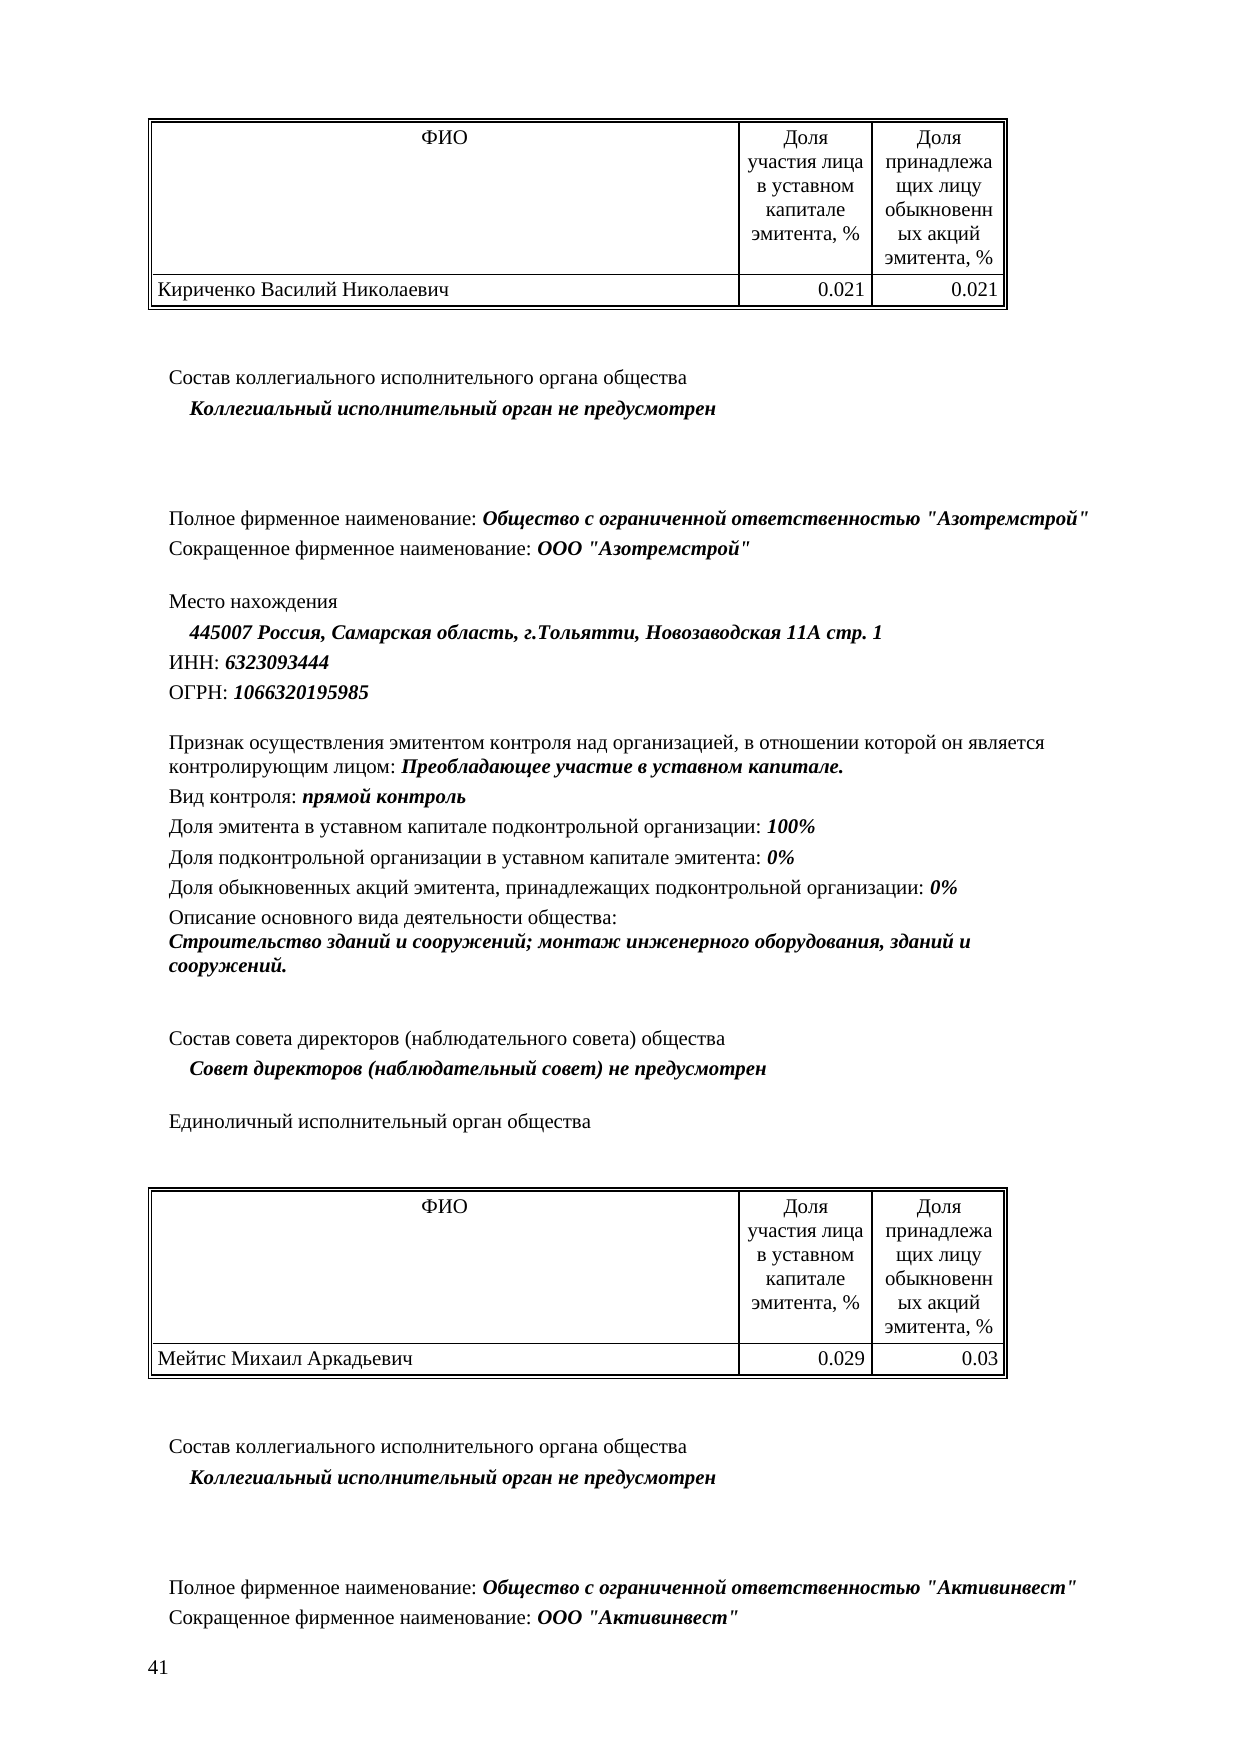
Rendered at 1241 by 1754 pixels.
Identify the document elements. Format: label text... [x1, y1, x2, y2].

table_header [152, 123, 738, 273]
text Коллегиальный исполнительный орган не предусмотрен [189, 1464, 1092, 1489]
text Сокращенное фирменное наименование: ООО "Активинвест" [168, 1605, 1092, 1629]
text Доля эмитента в уставном капитале подконтрольной организации: 100% [168, 814, 1092, 838]
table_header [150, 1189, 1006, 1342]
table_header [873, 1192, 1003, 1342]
subtitle Состав коллегиального исполнительного органа общества [168, 365, 1092, 389]
text Полное фирменное наименование: Общество с ограниченной ответственностью "Активинвест" [168, 1575, 1092, 1599]
text Вид контроля: прямой контроль [168, 784, 1092, 808]
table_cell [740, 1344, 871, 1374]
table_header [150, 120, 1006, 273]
text ИНН: 6323093444 [168, 650, 1092, 674]
text Совет директоров (наблюдательный совет) не предусмотрен [189, 1056, 1092, 1080]
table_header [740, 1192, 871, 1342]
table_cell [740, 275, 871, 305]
subtitle Место нахождения [168, 589, 1092, 613]
subtitle Состав коллегиального исполнительного органа общества [168, 1434, 1092, 1458]
text Описание основного вида деятельности общества: Строительство зданий и сооружений; монтаж инженерного оборудования, зданий и сооружений. [168, 905, 1092, 977]
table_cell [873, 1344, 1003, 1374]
text Сокращенное фирменное наименование: ООО "Азотремстрой" [168, 536, 1092, 560]
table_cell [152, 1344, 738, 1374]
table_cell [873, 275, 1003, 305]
text ОГРН: 1066320195985 [168, 680, 1092, 704]
subtitle Единоличный исполнительный орган общества [168, 1109, 1092, 1133]
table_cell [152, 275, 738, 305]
text Полное фирменное наименование: Общество с ограниченной ответственностью "Азотремстрой" [168, 506, 1092, 530]
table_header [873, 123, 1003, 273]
subtitle Состав совета директоров (наблюдательного совета) общества [168, 1026, 1092, 1050]
text 445007 Россия, Самарская область, г.Тольятти, Новозаводская 11А стр. 1 [189, 619, 1092, 644]
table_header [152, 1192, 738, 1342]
text Признак осуществления эмитентом контроля над организацией, в отношении которой он является контролирующим лицом: Преобладающее участие в уставном капитале. [168, 730, 1092, 778]
text Доля обыкновенных акций эмитента, принадлежащих подконтрольной организации: 0% [168, 875, 1092, 899]
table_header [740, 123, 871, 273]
text Коллегиальный исполнительный орган не предусмотрен [189, 396, 1092, 420]
text Доля подконтрольной организации в уставном капитале эмитента: 0% [168, 845, 1092, 869]
